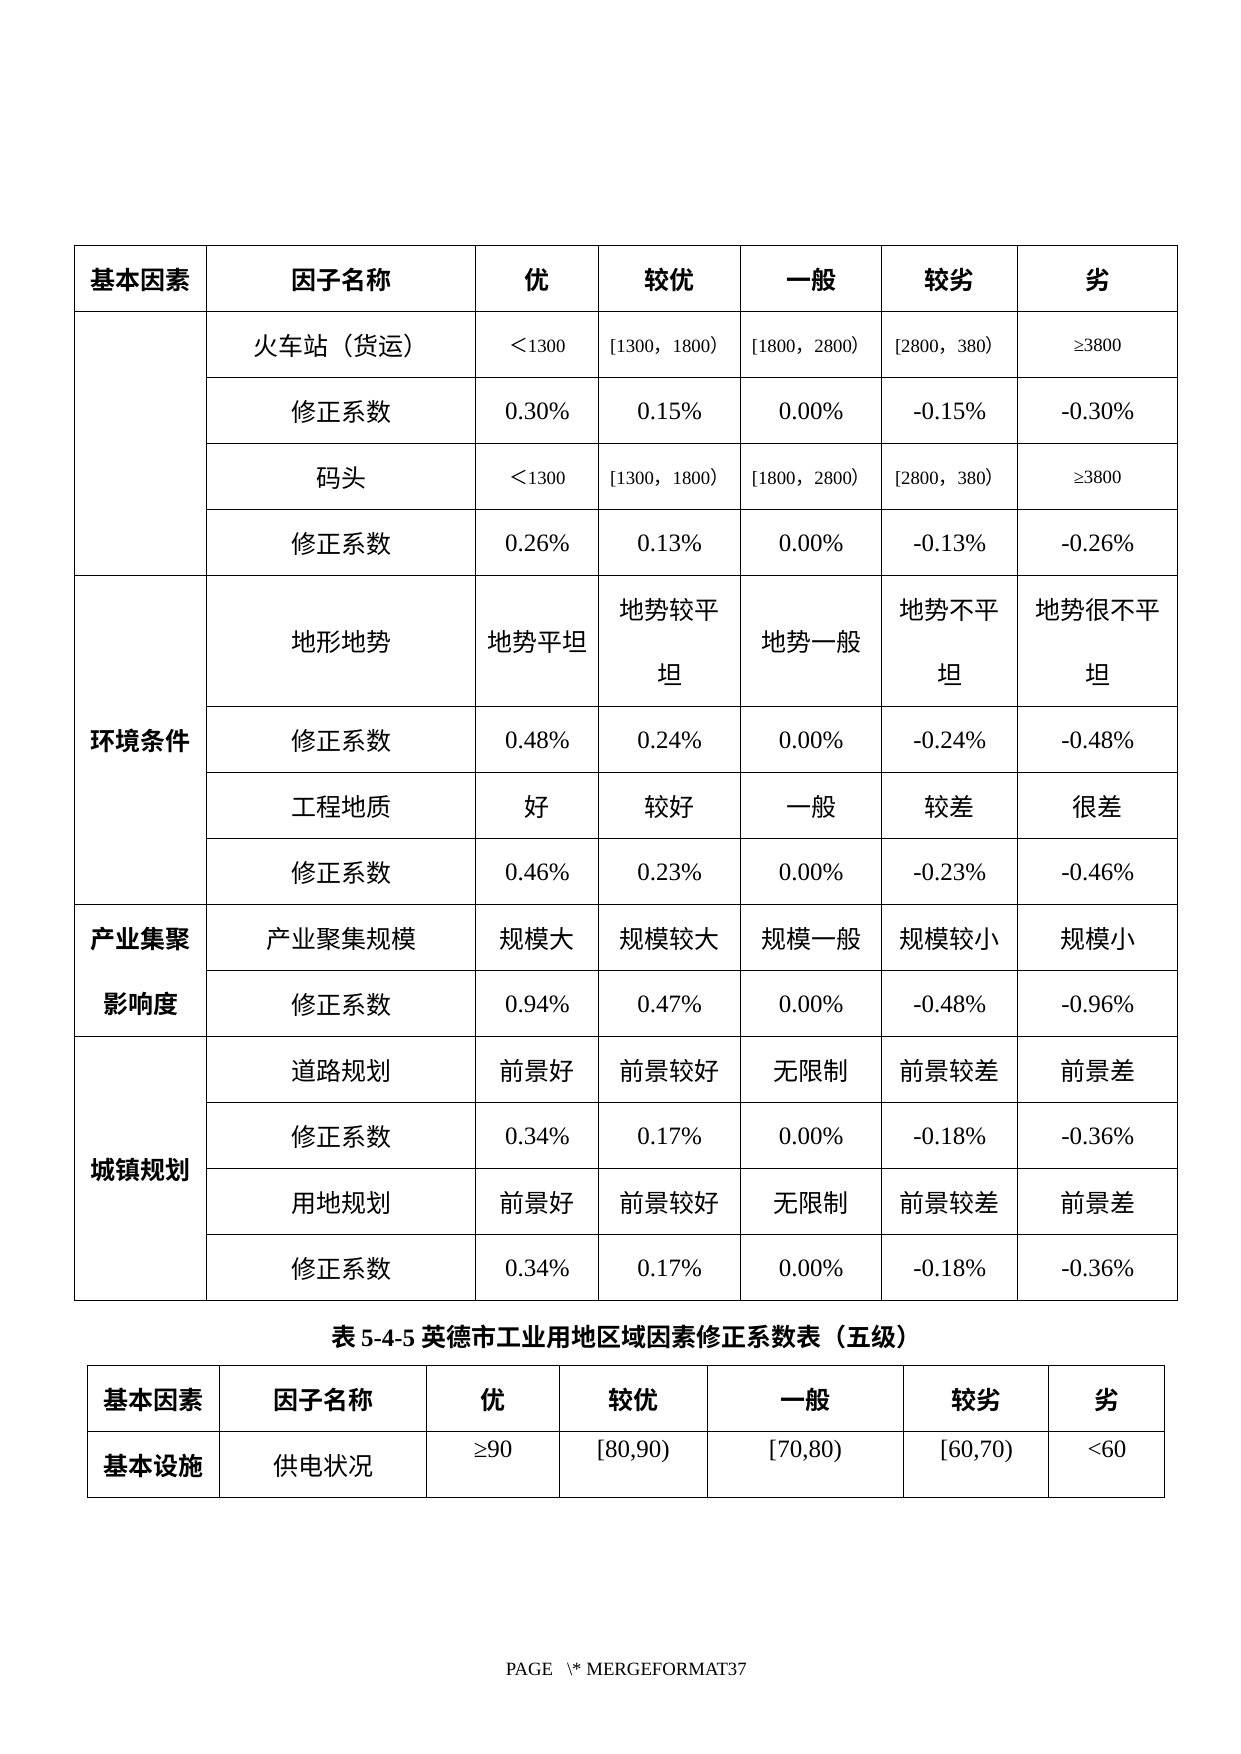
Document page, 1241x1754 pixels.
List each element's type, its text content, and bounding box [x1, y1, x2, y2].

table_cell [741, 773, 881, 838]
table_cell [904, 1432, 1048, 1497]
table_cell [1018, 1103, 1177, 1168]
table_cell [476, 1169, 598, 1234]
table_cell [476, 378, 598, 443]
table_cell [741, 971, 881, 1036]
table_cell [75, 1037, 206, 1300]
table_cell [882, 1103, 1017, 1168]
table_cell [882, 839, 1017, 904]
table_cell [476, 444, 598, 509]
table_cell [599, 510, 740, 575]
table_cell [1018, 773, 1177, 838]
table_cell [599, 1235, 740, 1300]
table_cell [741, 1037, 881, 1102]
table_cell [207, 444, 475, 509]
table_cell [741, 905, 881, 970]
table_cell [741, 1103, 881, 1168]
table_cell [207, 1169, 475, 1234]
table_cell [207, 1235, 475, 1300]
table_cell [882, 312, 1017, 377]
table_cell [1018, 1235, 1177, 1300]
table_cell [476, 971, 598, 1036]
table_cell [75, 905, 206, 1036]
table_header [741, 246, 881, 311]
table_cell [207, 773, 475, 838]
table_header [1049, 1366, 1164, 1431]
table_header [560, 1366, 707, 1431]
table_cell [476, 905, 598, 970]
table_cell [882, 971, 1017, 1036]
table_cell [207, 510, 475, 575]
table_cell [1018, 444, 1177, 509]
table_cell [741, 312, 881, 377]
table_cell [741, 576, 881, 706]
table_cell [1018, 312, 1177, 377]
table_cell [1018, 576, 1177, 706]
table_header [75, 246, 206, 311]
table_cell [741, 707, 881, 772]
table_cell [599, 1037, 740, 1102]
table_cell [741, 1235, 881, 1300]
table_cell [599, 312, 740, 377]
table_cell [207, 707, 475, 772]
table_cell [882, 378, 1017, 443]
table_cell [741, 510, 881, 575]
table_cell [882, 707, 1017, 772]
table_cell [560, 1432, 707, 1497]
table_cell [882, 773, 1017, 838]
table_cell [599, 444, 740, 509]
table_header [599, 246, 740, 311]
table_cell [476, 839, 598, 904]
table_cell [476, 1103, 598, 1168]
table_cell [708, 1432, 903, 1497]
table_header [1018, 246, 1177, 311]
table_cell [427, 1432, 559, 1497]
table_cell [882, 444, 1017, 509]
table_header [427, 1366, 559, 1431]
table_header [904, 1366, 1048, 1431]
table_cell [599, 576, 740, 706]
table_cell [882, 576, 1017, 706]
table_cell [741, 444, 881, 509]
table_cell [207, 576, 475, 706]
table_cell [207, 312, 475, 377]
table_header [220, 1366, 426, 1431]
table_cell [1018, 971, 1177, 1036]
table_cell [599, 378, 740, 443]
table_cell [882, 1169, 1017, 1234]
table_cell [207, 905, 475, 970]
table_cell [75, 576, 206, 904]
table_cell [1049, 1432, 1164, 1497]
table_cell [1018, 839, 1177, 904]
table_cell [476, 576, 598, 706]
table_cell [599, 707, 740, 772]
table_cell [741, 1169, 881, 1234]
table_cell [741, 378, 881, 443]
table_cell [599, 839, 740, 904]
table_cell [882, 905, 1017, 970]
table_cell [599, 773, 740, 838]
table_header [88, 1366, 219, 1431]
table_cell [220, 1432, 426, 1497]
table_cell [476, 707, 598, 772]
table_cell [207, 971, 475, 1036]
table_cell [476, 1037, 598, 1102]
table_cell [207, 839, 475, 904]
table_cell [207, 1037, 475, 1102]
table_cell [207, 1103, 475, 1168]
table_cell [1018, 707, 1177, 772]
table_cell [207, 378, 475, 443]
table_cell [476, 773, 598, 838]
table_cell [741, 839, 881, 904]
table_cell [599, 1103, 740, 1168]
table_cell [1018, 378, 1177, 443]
text 表5-4-5 英德市工业用地区域因素修正系数表（五级） [165, 1318, 1087, 1354]
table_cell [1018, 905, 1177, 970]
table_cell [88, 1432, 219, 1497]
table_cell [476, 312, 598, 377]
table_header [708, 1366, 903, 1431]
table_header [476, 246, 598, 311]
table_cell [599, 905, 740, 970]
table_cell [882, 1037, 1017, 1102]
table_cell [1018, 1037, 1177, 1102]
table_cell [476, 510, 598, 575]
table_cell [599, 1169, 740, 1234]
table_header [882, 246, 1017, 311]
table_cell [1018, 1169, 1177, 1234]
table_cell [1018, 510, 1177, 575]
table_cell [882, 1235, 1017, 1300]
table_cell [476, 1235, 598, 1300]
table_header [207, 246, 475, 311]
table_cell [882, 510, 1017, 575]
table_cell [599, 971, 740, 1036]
